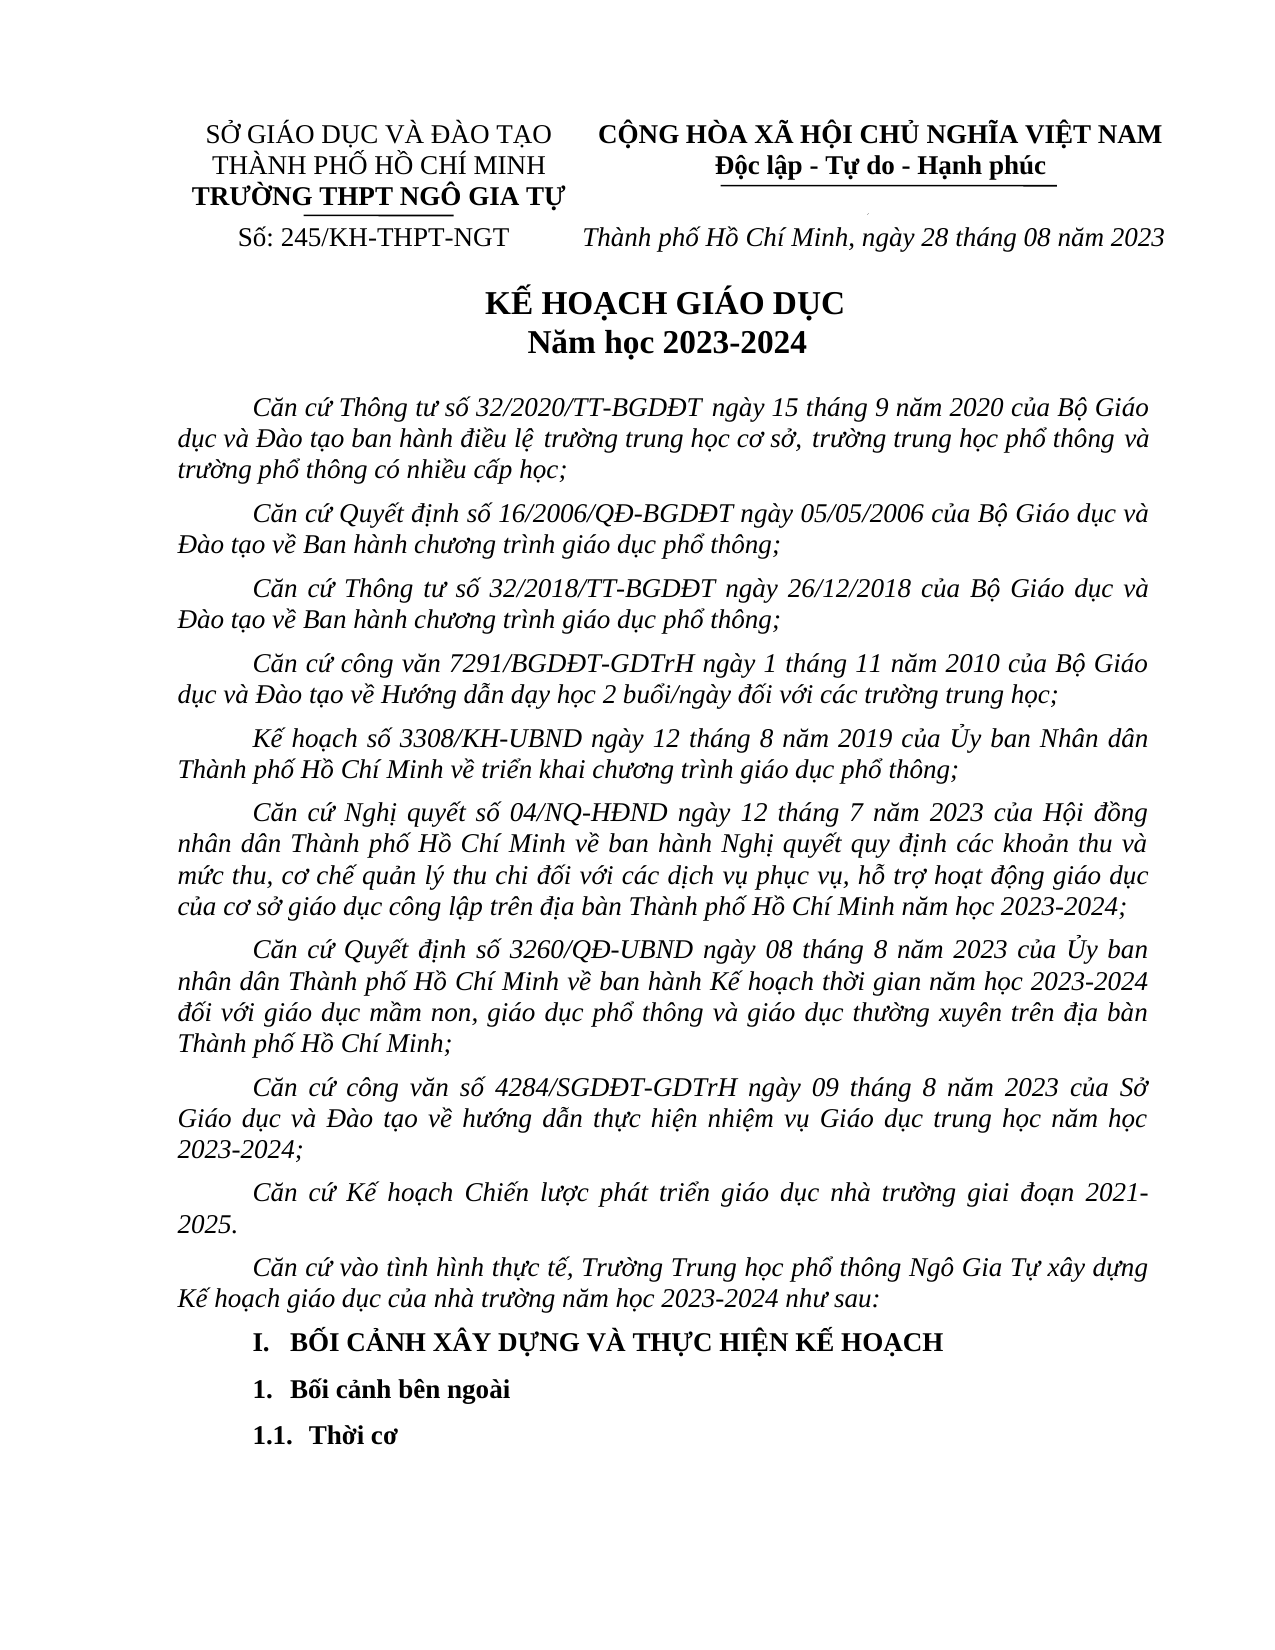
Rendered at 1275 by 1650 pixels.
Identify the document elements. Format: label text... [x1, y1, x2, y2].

table_cell Số: 245/KH-THPT-NGT [177, 221, 580, 283]
text Căn cứ công văn 7291/BGDĐT-GDTrH ngày 1 tháng 11 năm 2010 của Bộ Giáo dục và Đào tạo về Hướng dẫn dạy học 2 buổi/ngày đối với các trường trung học; [177, 647, 1152, 709]
subtitle BỐI CẢNH XÂY DỰNG VÀ THỰC HIỆN KẾ HOẠCH [177, 1326, 1157, 1357]
text Căn cứ Nghị quyết số 04/NQ-HĐND ngày 12 tháng 7 năm 2023 của Hội đồng nhân dân Thành phố Hồ Chí Minh về ban hành Nghị quyết quy định các khoản thu và mức thu, cơ chế quản lý thu chi đối với các dịch vụ phục vụ, hỗ trợ hoạt động giáo dục của cơ sở giáo dục công lập trên địa bàn Thành phố Hồ Chí Minh năm học 2023-2024; [177, 796, 1152, 921]
text Căn cứ Quyết định số 3260/QĐ-UBND ngày 08 tháng 8 năm 2023 của Ủy ban nhân dân Thành phố Hồ Chí Minh về ban hành Kế hoạch thời gian năm học 2023-2024 đối với giáo dục mầm non, giáo dục phổ thông và giáo dục thường xuyên trên địa bàn Thành phố Hồ Chí Minh; [177, 933, 1152, 1058]
text Căn cứ công văn số 4284/SGDĐT-GDTrH ngày 09 tháng 8 năm 2023 của Sở Giáo dục và Đào tạo về hướng dẫn thực hiện nhiệm vụ Giáo dục trung học năm học 2023-2024; [177, 1071, 1152, 1164]
text Căn cứ Thông tư số 32/2020/TT-BGDĐT ngày 15 tháng 9 năm 2020 của Bộ Giáo dục và Đào tạo ban hành điều lệ trường trung học cơ sở, trường trung học phổ thông và trường phổ thông có nhiều cấp học; [177, 391, 1152, 485]
text Căn cứ Thông tư số 32/2018/TT-BGDĐT ngày 26/12/2018 của Bộ Giáo dục và Đào tạo về Ban hành chương trình giáo dục phổ thông; [177, 572, 1152, 634]
text Căn cứ Quyết định số 16/2006/QĐ-BGDĐT ngày 05/05/2006 của Bộ Giáo dục và Đào tạo về Ban hành chương trình giáo dục phổ thông; [177, 497, 1152, 559]
list Bối cảnh bên ngoài [252, 1373, 1157, 1404]
table_header CỘNG HÒA XÃ HỘI CHỦ NGHĨA VIỆT NAM Độc lập - Tự do - Hạnh phúc [580, 118, 1180, 221]
text Căn cứ vào tình hình thực tế, Trường Trung học phổ thông Ngô Gia Tự xây dựng Kế hoạch giáo dục của nhà trường năm học 2023-2024 như sau: [177, 1251, 1152, 1314]
text Kế hoạch số 3308/KH-UBND ngày 12 tháng 8 năm 2019 của Ủy ban Nhân dân Thành phố Hồ Chí Minh về triển khai chương trình giáo dục phổ thông; [177, 722, 1152, 784]
list Thời cơ [177, 1419, 1157, 1451]
text Năm học 2023-2024 [177, 322, 1157, 360]
text KẾ HOẠCH GIÁO DỤC [177, 283, 1153, 322]
table_cell Thành phố Hồ Chí Minh, ngày 28 tháng 08 năm 2023 [580, 221, 1180, 283]
text Căn cứ Kế hoạch Chiến lược phát triển giáo dục nhà trường giai đoạn 2021-2025. [177, 1177, 1152, 1239]
table_header SỞ GIÁO DỤC VÀ ĐÀO TẠO THÀNH PHỐ HỒ CHÍ MINH TRƯỜNG THPT NGÔ GIA TỰ [177, 118, 580, 221]
